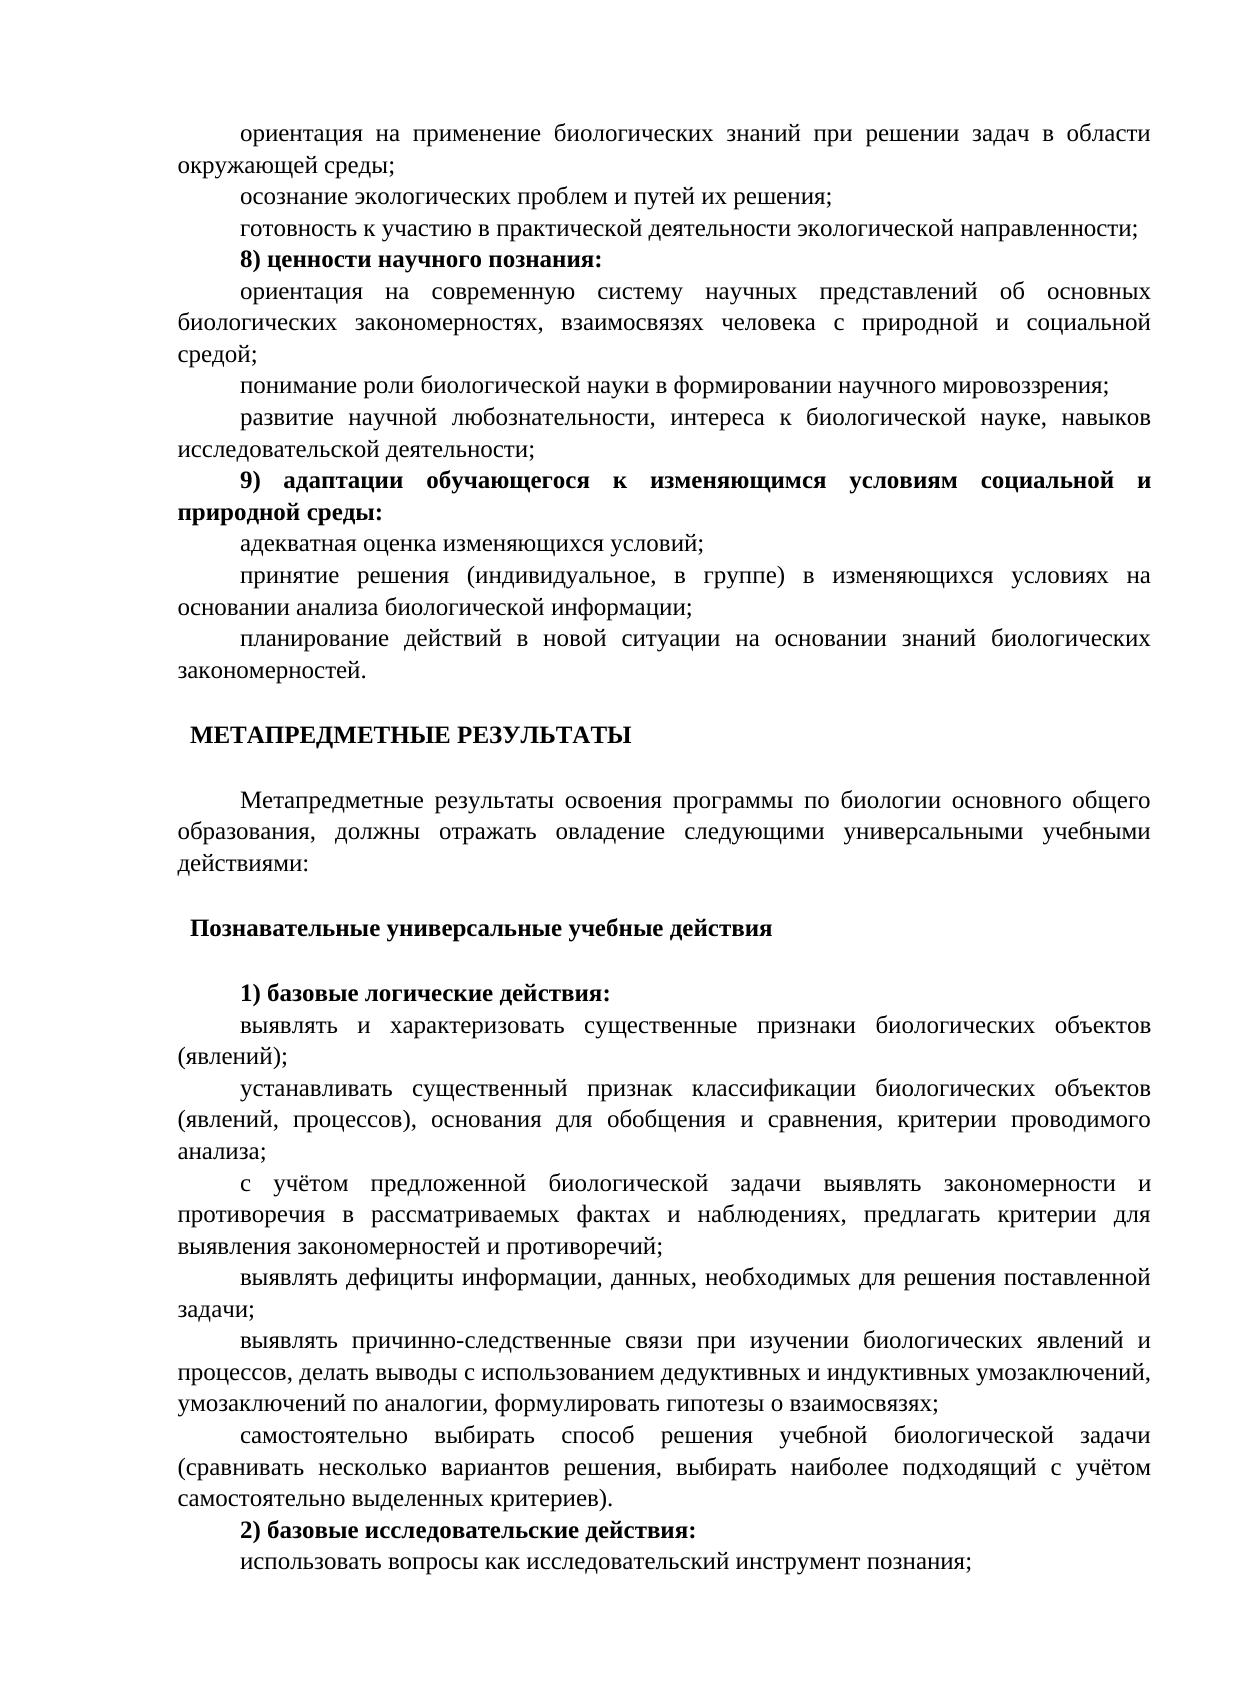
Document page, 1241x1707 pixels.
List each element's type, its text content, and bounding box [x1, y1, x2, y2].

text выявлять дефициты информации, данных, необходимых для решения поставленной задачи; [177, 1262, 1152, 1323]
text принятие решения (индивидуальное, в группе) в изменяющихся условиях на основании анализа биологической информации; [177, 560, 1152, 620]
text осознание экологических проблем и путей их решения; [177, 181, 1152, 210]
text выявлять и характеризовать существенные признаки биологических объектов (явлений); [177, 1010, 1152, 1070]
text развитие научной любознательности, интереса к биологической науке, навыков исследовательской деятельности; [177, 402, 1152, 462]
text Метапредметные результаты освоения программы по биологии основного общего образования, должны отражать овладение следующими универсальными учебными действиями: [177, 785, 1152, 877]
text использовать вопросы как исследовательский инструмент познания; [177, 1546, 1152, 1575]
text с учётом предложенной биологической задачи выявлять закономерности и противоречия в рассматриваемых фактах и наблюдениях, предлагать критерии для выявления закономерностей и противоречий; [177, 1168, 1152, 1259]
text адекватная оценка изменяющихся условий; [177, 528, 1152, 557]
text МЕТАПРЕДМЕТНЫЕ РЕЗУЛЬТАТЫ [190, 720, 1152, 748]
text понимание роли биологической науки в формировании научного мировоззрения; [177, 371, 1152, 399]
text самостоятельно выбирать способ решения учебной биологической задачи (сравнивать несколько вариантов решения, выбирать наиболее подходящий с учётом самостоятельно выделенных критериев). [177, 1420, 1152, 1512]
text 1) базовые логические действия: [177, 978, 1152, 1007]
text устанавливать существенный признак классификации биологических объектов (явлений, процессов), основания для обобщения и сравнения, критерии проводимого анализа; [177, 1073, 1152, 1165]
text 8) ценности научного познания: [177, 244, 1152, 273]
text готовность к участию в практической деятельности экологической направленности; [177, 213, 1152, 242]
text планирование действий в новой ситуации на основании знаний биологических закономерностей. [177, 623, 1152, 683]
text 2) базовые исследовательские действия: [177, 1515, 1152, 1543]
text ориентация на применение биологических знаний при решении задач в области окружающей среды; [177, 118, 1152, 178]
text ориентация на современную систему научных представлений об основных биологических закономерностях, взаимосвязях человека с природной и социальной средой; [177, 276, 1152, 368]
text 9) адаптации обучающегося к изменяющимся условиям социальной и природной среды: [177, 465, 1152, 526]
text выявлять причинно-следственные связи при изучении биологических явлений и процессов, делать выводы с использованием дедуктивных и индуктивных умозаключений, умозаключений по аналогии, формулировать гипотезы о взаимосвязях; [177, 1325, 1152, 1417]
text Познавательные универсальные учебные действия [190, 913, 1152, 942]
